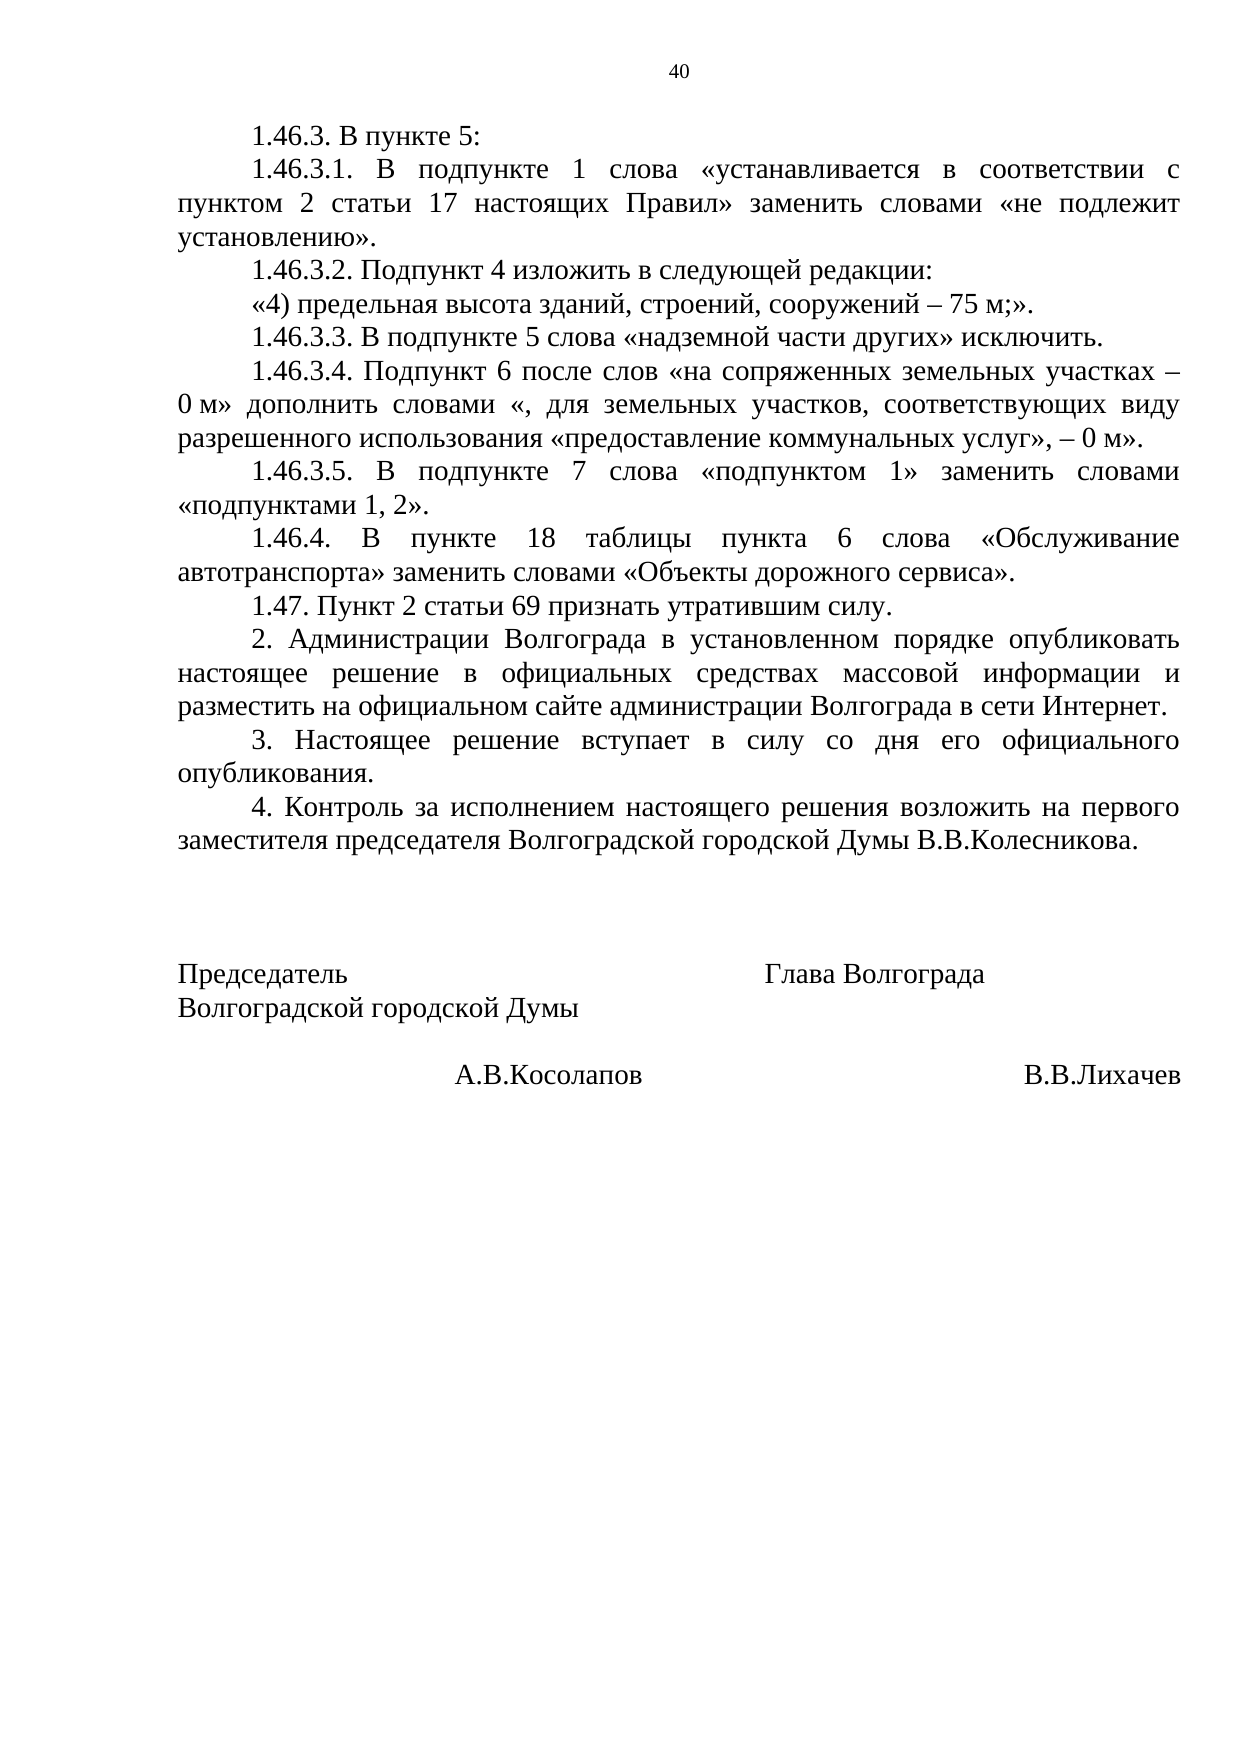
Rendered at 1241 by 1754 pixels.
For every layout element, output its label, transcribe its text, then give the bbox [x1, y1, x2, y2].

text 1.46.3.2. Подпункт 4 изложить в следующей редакции: [177, 252, 1181, 286]
text 1.46.3.3. В подпункте 5 слова «надземной части других» исключить. [177, 319, 1181, 353]
text 1.46.3.1. В подпункте 1 слова «устанавливается в соответствии с пунктом 2 статьи 17 настоящих Правил» заменить словами «не подлежит установлению». [177, 152, 1181, 252]
text 1.47. Пункт 2 статьи 69 признать утратившим силу. [177, 588, 1181, 621]
text 1.46.3.4. Подпункт 6 после слов «на сопряженных земельных участках – 0 м» дополнить словами «, для земельных участков, соответствующих виду разрешенного использования «предоставление коммунальных услуг», – 0 м». [177, 353, 1181, 453]
text 1.46.3. В пункте 5: [177, 118, 1181, 152]
text 1.46.3.5. В подпункте 7 слова «подпунктом 1» заменить словами «подпунктами 1, 2». [177, 453, 1181, 521]
text «4) предельная высота зданий, строений, сооружений – 75 м;». [177, 286, 1181, 319]
text 1.46.4. В пункте 18 таблицы пункта 6 слова «Обслуживание автотранспорта» заменить словами «Объекты дорожного сервиса». [177, 521, 1181, 588]
table_header Председатель Волгоградской городской Думы А.В.Косолапов [166, 957, 753, 1091]
text 3. Настоящее решение вступает в силу со дня его официального опубликования. [177, 722, 1181, 789]
text 4. Контроль за исполнением настоящего решения возложить на первого заместителя председателя Волгоградской городской Думы В.В.Колесникова. [177, 789, 1181, 856]
text 2. Администрации Волгограда в установленном порядке опубликовать настоящее решение в официальных средствах массовой информации и разместить на официальном сайте администрации Волгограда в сети Интернет. [177, 621, 1181, 722]
table_header Глава Волгограда В.В.Лихачев [753, 957, 1192, 1091]
